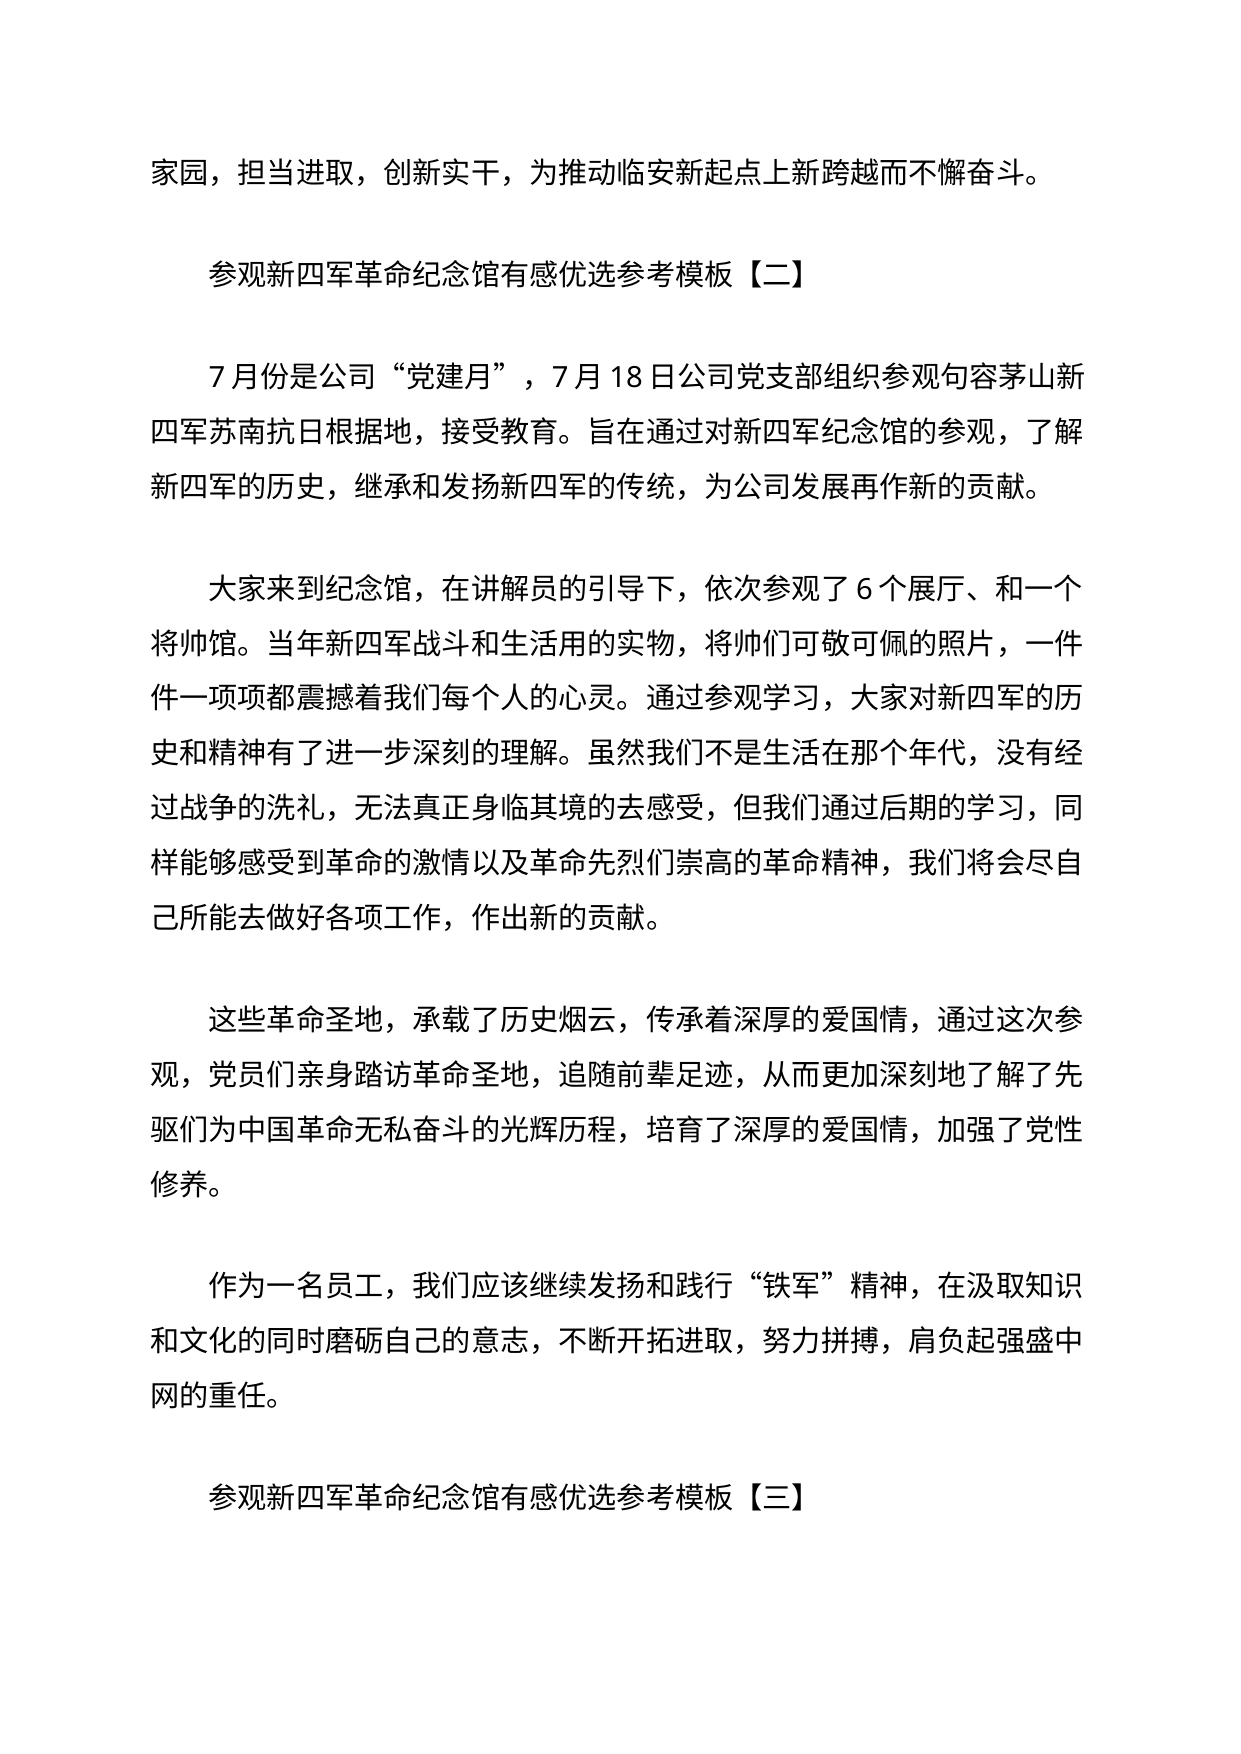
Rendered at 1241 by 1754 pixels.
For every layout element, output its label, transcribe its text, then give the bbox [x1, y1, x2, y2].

text 这些革命圣地，承载了历史烟云，传承着深厚的爱国情，通过这次参观，党员们亲身踏访革命圣地，追随前辈足迹，从而更加深刻地了解了先驱们为中国革命无私奋斗的光辉历程，培育了深厚的爱国情，加强了党性修养。 [150, 996, 1090, 1203]
text 大家来到纪念馆，在讲解员的引导下，依次参观了6个展厅、和一个将帅馆。当年新四军战斗和生活用的实物，将帅们可敬可佩的照片，一件件一项项都震撼着我们每个人的心灵。通过参观学习，大家对新四军的历史和精神有了进一步深刻的理解。虽然我们不是生活在那个年代，没有经过战争的洗礼，无法真正身临其境的去感受，但我们通过后期的学习，同样能够感受到革命的激情以及革命先烈们崇高的革命精神，我们将会尽自己所能去做好各项工作，作出新的贡献。 [150, 565, 1090, 937]
text 7月份是公司“党建月”，7月18日公司党支部组织参观句容茅山新四军苏南抗日根据地，接受教育。旨在通过对新四军纪念馆的参观，了解新四军的历史，继承和发扬新四军的传统，为公司发展再作新的贡献。 [150, 353, 1090, 506]
text 作为一名员工，我们应该继续发扬和践行“铁军”精神，在汲取知识和文化的同时磨砺自己的意志，不断开拓进取，努力拼搏，肩负起强盛中网的重任。 [150, 1263, 1090, 1415]
text 参观新四军革命纪念馆有感优选参考模板【三】 [150, 1474, 1090, 1517]
text 参观新四军革命纪念馆有感优选参考模板【二】 [150, 252, 1090, 294]
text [150, 150, 1090, 192]
